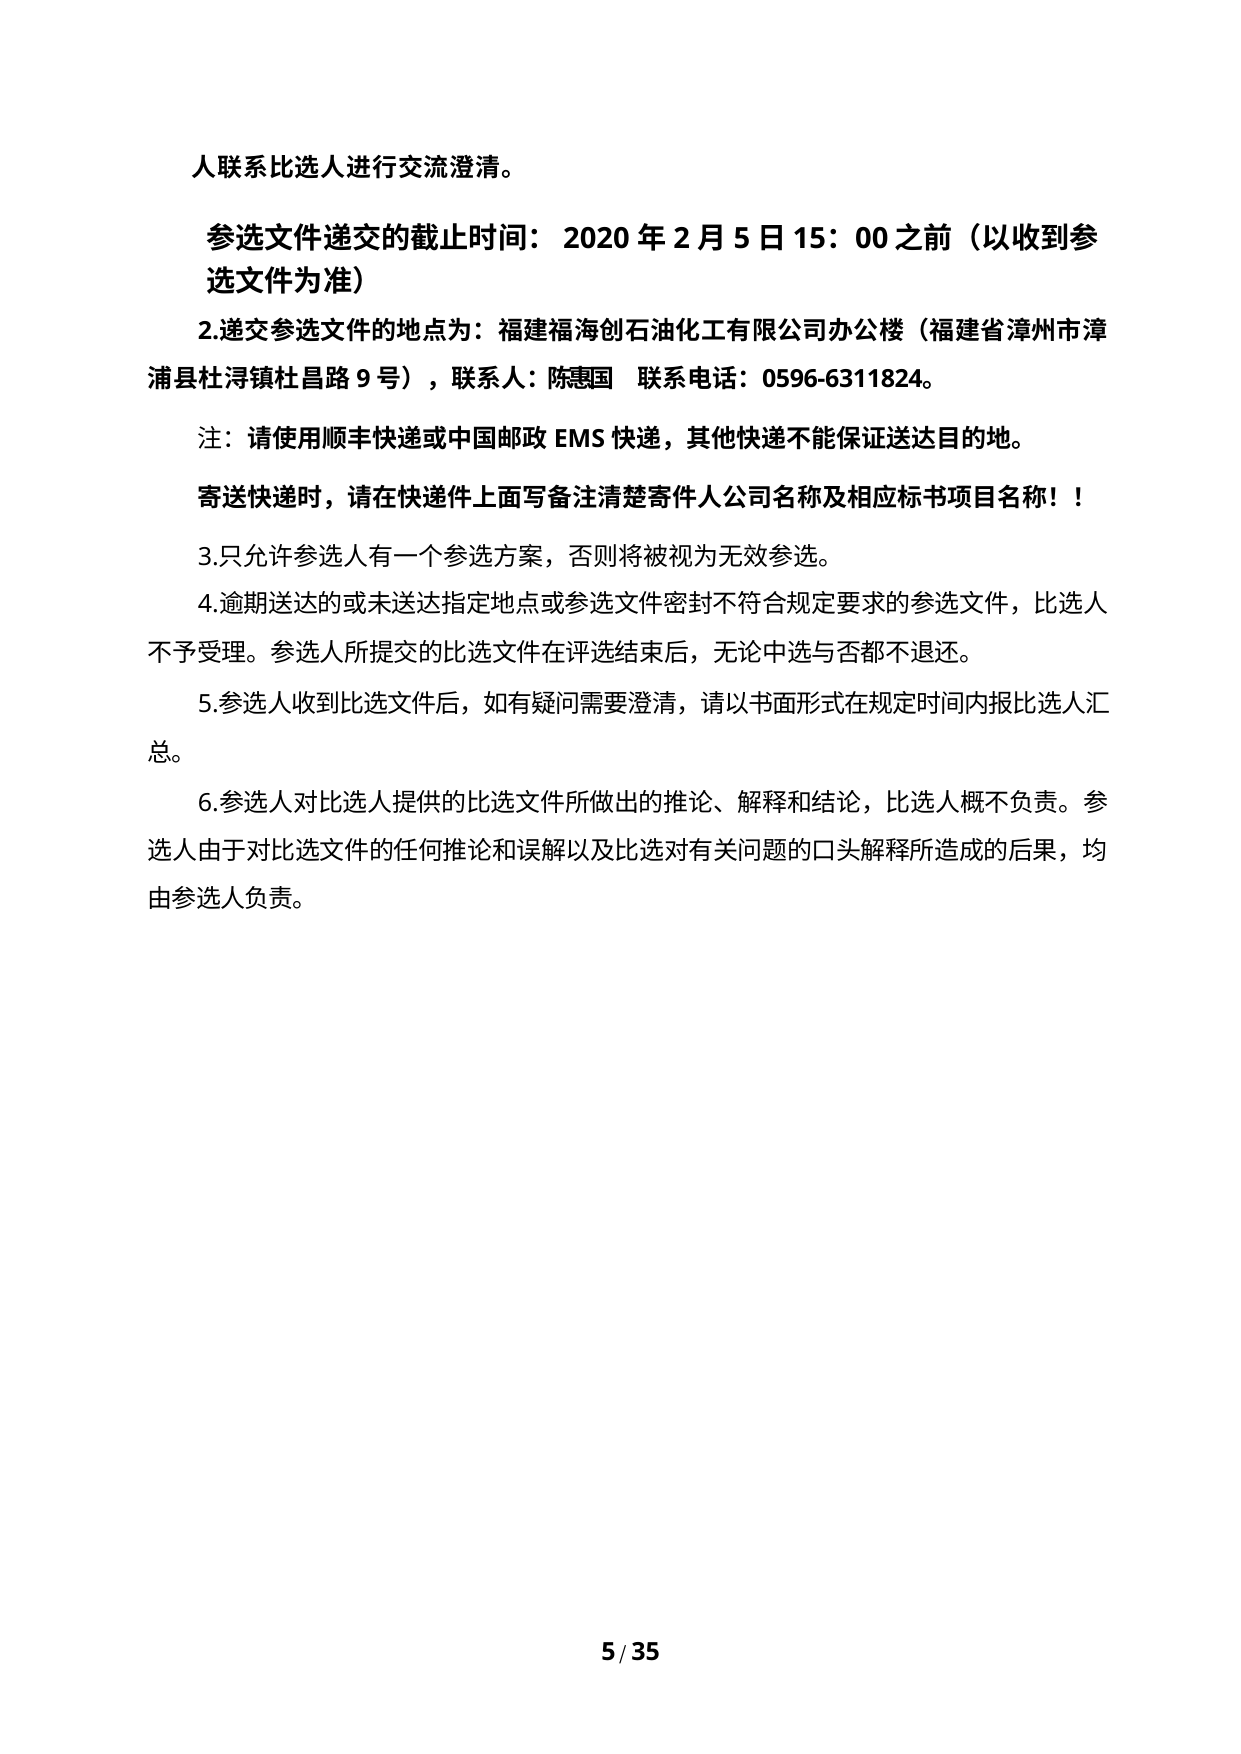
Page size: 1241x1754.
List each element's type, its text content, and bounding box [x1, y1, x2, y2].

subtitle 参选文件递交的截止时间： 2020 年 2 月 5 日15：00之前（以收到参选文件为准） [206, 215, 1121, 299]
text 3.只允许参选人有一个参选方案，否则将被视为无效参选。 [198, 537, 1121, 573]
text 6.参选人对比选人提供的比选文件所做出的推论、解释和结论，比选人概不负责。参选人由于对比选文件的任何推论和误解以及比选对有关问题的口头解释所造成的后果，均由参选人负责。 [148, 783, 1110, 915]
text 4.逾期送达的或未送达指定地点或参选文件密封不符合规定要求的参选文件，比选人不予受理。参选人所提交的比选文件在评选结束后，无论中选与否都不退还。 [148, 584, 1110, 669]
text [191, 148, 1121, 184]
subtitle 注：请使用顺丰快递或中国邮政 EMS 快递，其他快递不能保证送达目的地。 [148, 418, 1110, 454]
subtitle 2.递交参选文件的地点为：福建福海创石油化工有限公司办公楼（福建省漳州市漳浦县杜浔镇杜昌路9号），联系人：陈惠国 联系电话：0596-6311824。 [148, 311, 1110, 395]
text 5.参选人收到比选文件后，如有疑问需要澄清，请以书面形式在规定时间内报比选人汇总。 [148, 684, 1110, 768]
subtitle 寄送快递时，请在快递件上面写备注清楚寄件人公司名称及相应标书项目名称！！ [148, 477, 1110, 514]
